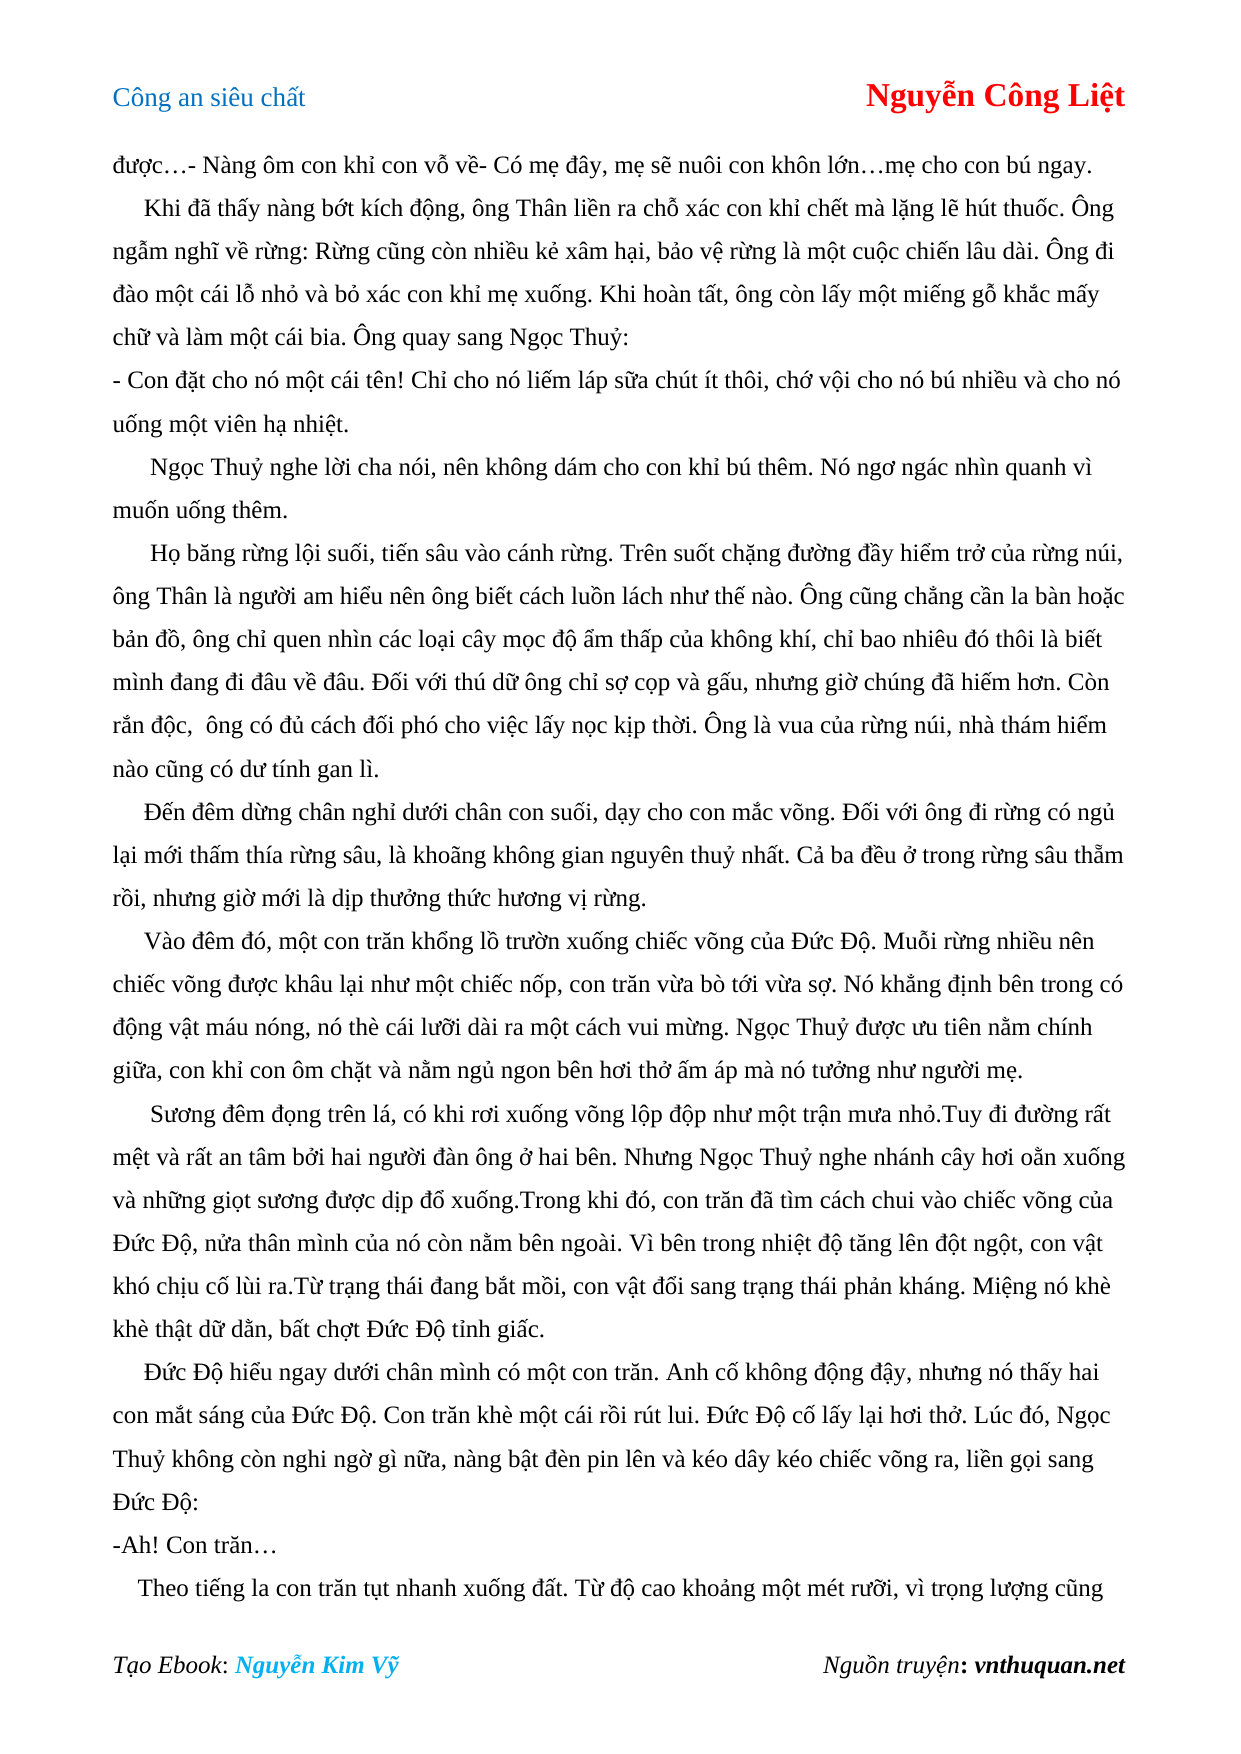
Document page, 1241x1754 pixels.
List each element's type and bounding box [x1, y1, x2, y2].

text [112, 150, 1128, 1602]
